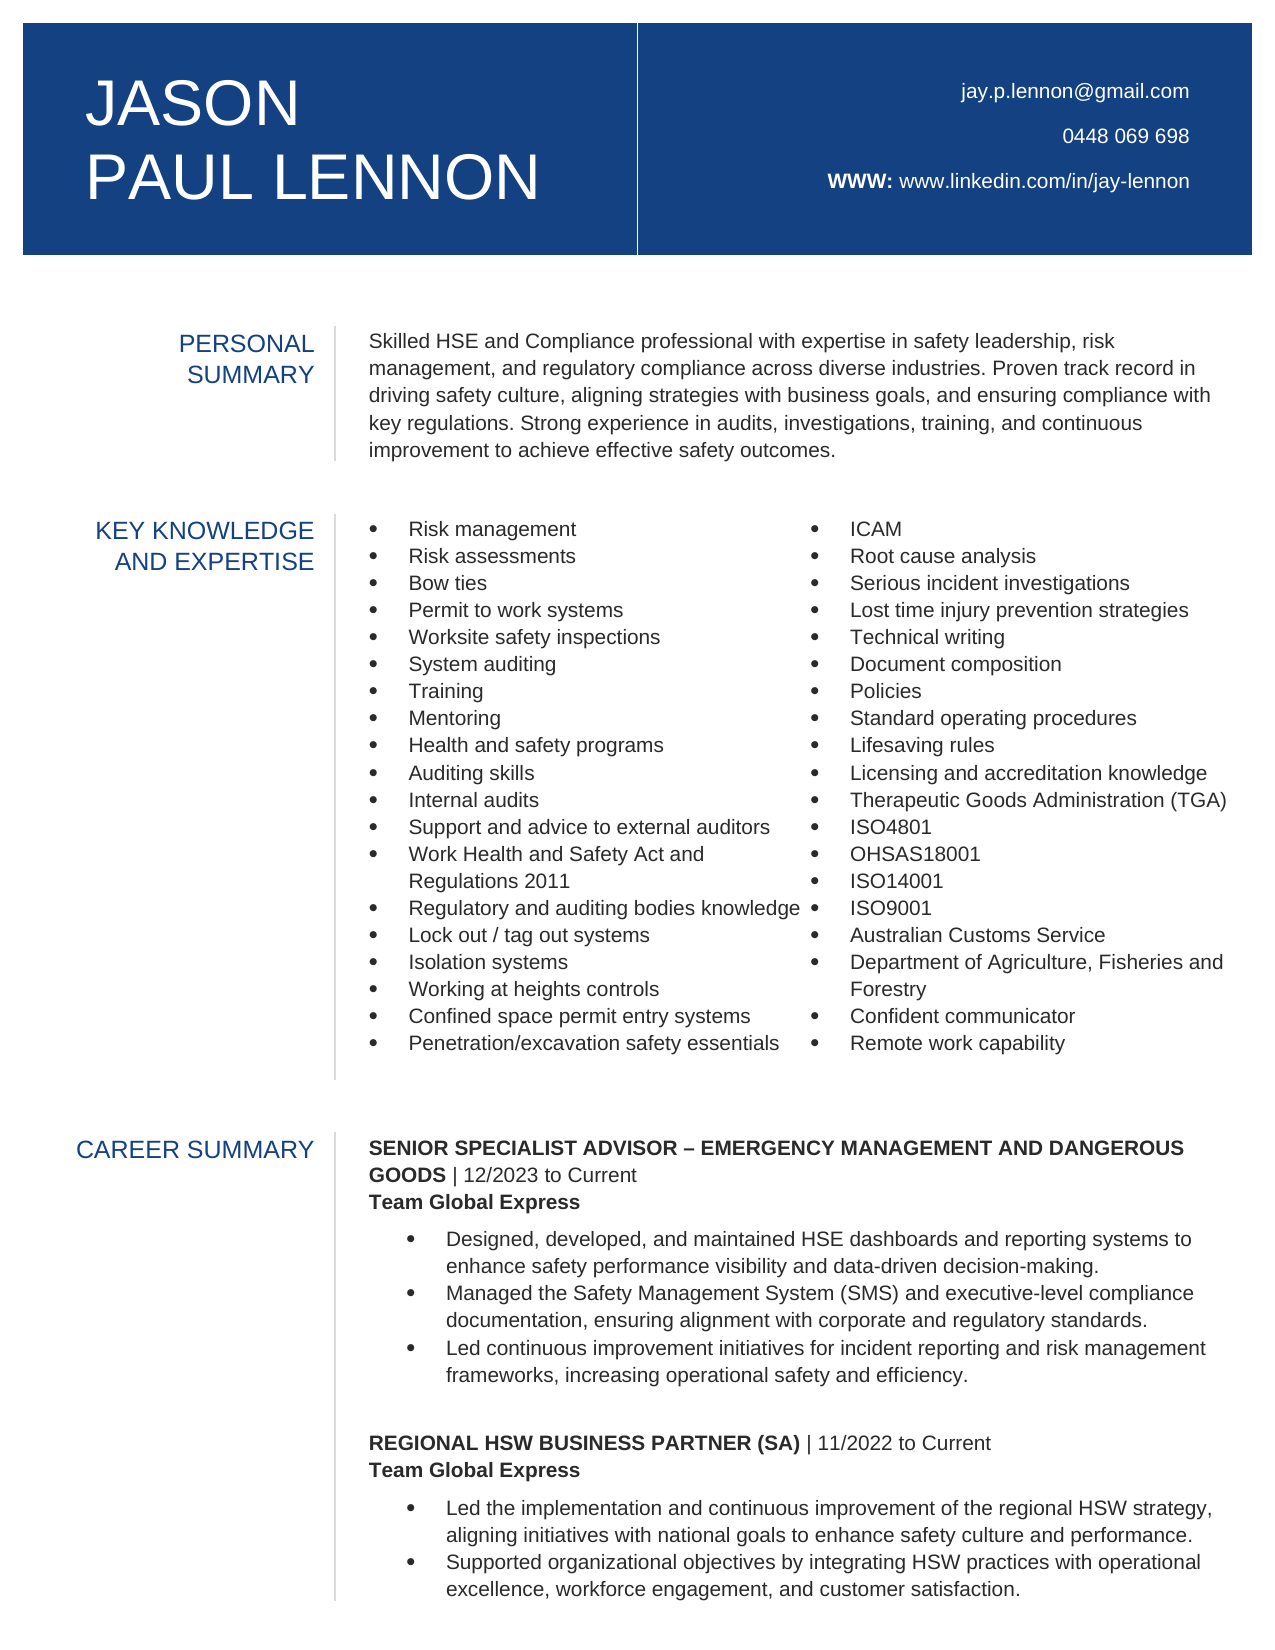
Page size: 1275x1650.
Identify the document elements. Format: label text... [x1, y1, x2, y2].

table_header jay.p.lennon@gmail.com 0448 069 698 WWW: www.linkedin.com/in/jay-lennon [638, 23, 1252, 255]
table_header Skilled HSE and Compliance professional with expertise in safety leadership, risk management, and regulatory compliance across diverse industries. Proven track record in driving safety culture, aligning strategies with business goals, and ensuring compliance with key regulations. Strong experience in audits, investigations, training, and continuous improvement to achieve effective safety outcomes. [336, 326, 1252, 461]
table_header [336, 1132, 1252, 1601]
table_header Jason Paul Lennon [23, 23, 637, 255]
table_header [336, 514, 1252, 1080]
table_header Personal Summary [23, 326, 334, 461]
table_header Career Summary [23, 1132, 334, 1601]
table_header Key Knowledge and Expertise [23, 514, 334, 1080]
